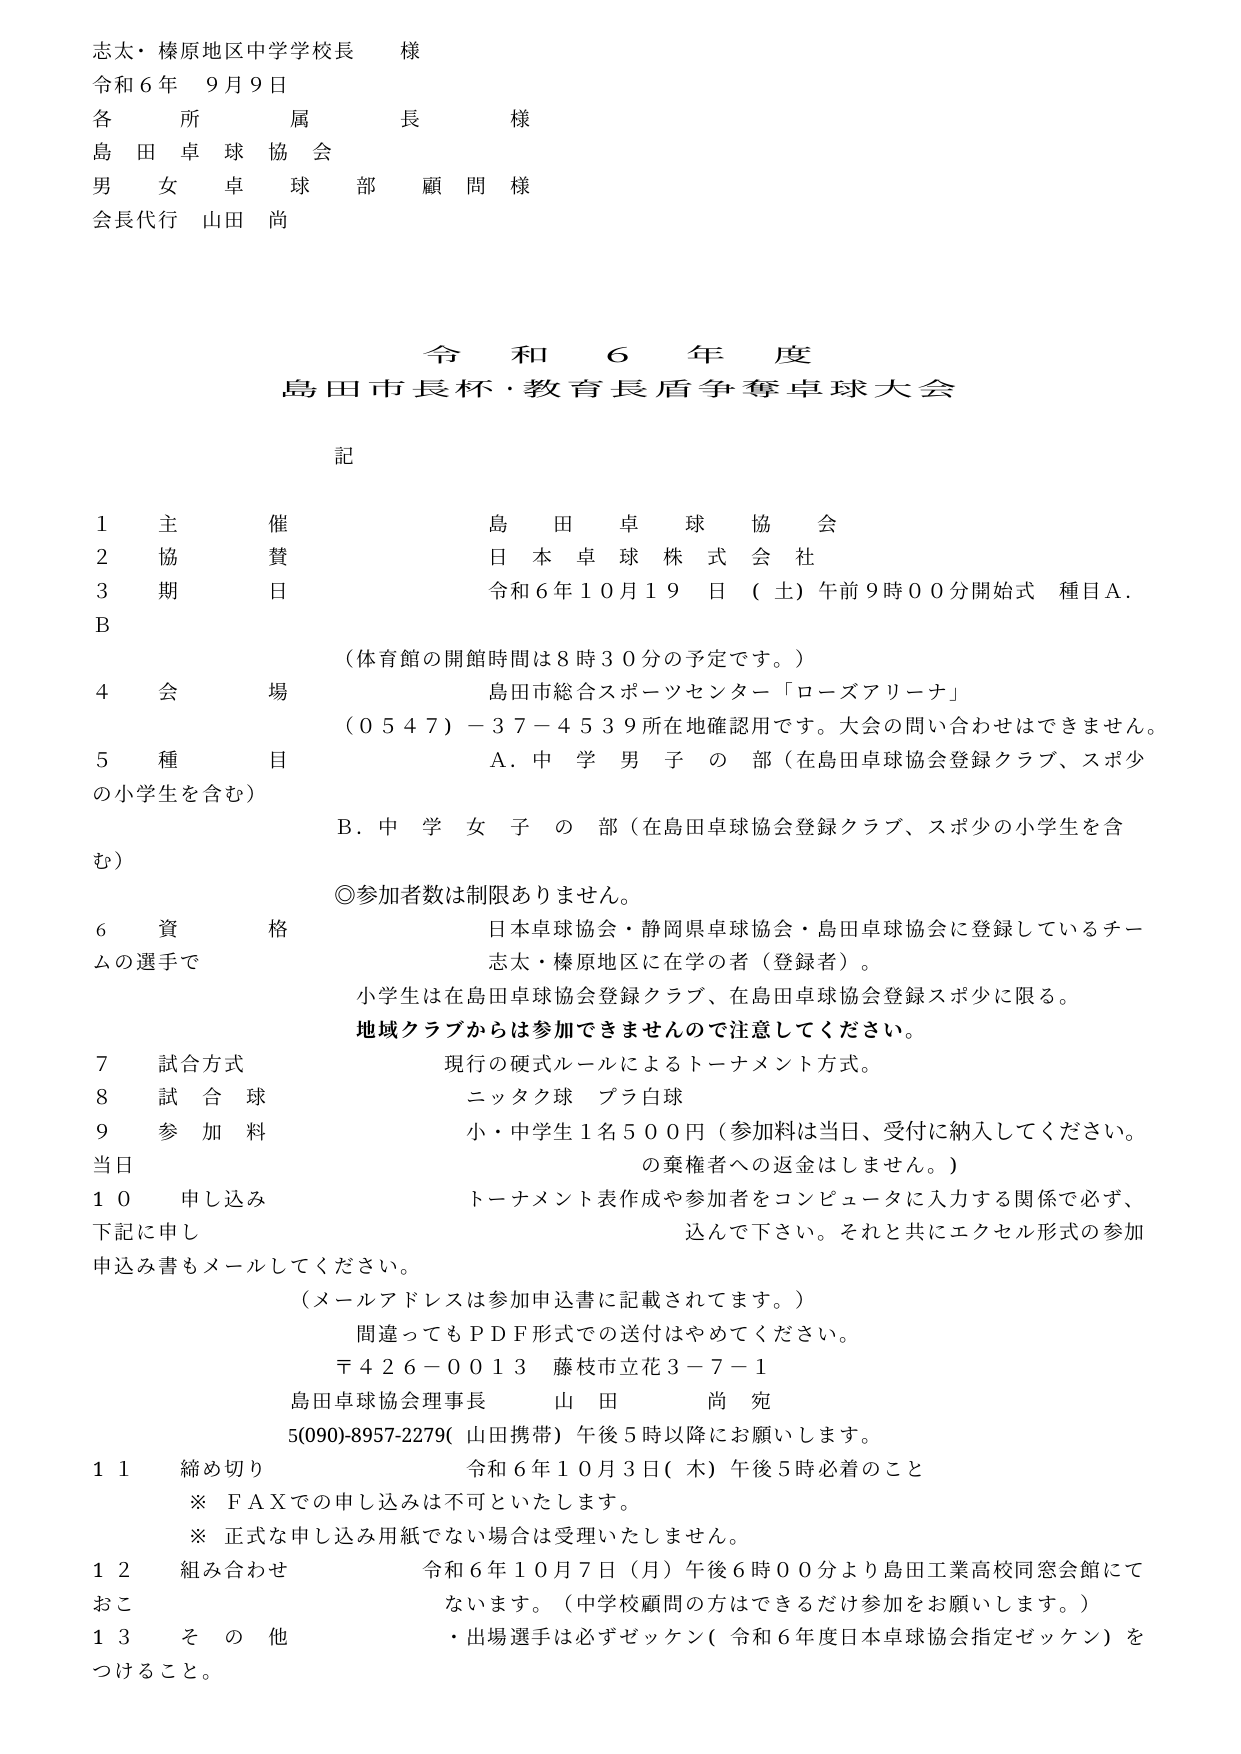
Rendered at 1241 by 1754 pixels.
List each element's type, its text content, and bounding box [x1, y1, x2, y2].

text ８ 試 合 球 ニッタク球 プラ白球 [93, 1079, 1148, 1113]
text 1０ 申し込み トーナメント表作成や参加者をコンピュータに入力する関係で必ず、下記に申し 込んで下さい。それと共にエクセル形式の参加申込み書もメールしてください。 [93, 1181, 1148, 1282]
text ◎参加者数は制限ありません。 [93, 877, 1148, 911]
text （メールアドレスは参加申込書に記載されてます。） [93, 1282, 1148, 1316]
text 1１ 締め切り 令和６年１０月３日(木) 午後５時必着のこと [93, 1451, 1148, 1484]
text ７ 試合方式 現行の硬式ルールによるトーナメント方式。 [93, 1046, 1148, 1079]
text ３ 期 日 令和６年１０月１９ 日 (土) 午前９時００分開始式 種目Ａ．Ｂ [93, 573, 1148, 641]
text （０５４７)－３７－４５３９所在地確認用です。大会の問い合わせはできません。 [93, 708, 1148, 742]
text 令 和 ６ 年 度 [93, 337, 1148, 371]
text ４ 会 場 島田市総合スポーツセンター「ローズアリーナ」 [93, 674, 1148, 708]
text (090)-8957-2279(山田携帯)午後５時以降にお願いします。 [93, 1417, 1148, 1451]
text ※ＦＡＸでの申し込みは不可といたします。 [93, 1484, 1148, 1518]
text ９ 参 加 料 小・中学生１名５００円（参加料は当日、受付に納入してください。当日 の棄権者への返金はしません｡) [93, 1113, 1148, 1181]
text 〒４２６－００１３ 藤枝市立花３－７－１ [93, 1349, 1148, 1383]
text 小学生は在島田卓球協会登録クラブ、在島田卓球協会登録スポ少に限る。 [93, 978, 1148, 1012]
text 各 所 属 長 様 島 田 卓 球 協 会 [93, 101, 1148, 168]
text １ 主 催 島 田 卓 球 協 会 [93, 506, 1148, 539]
text 島田卓球協会理事長 山 田 尚 宛 [93, 1383, 1148, 1417]
text 島田市長杯・教育長盾争奪卓球大会 [93, 371, 1148, 404]
text ※正式な申し込み用紙でない場合は受理いたしません｡ [93, 1518, 1148, 1552]
text ２ 協 賛 日 本 卓 球 株 式 会 社 [93, 539, 1148, 573]
text （体育館の開館時間は８時３０分の予定です。） [93, 641, 1148, 674]
text 志太･榛原地区中学学校長 様 令和６年 ９月９日 [93, 33, 1148, 101]
text Ｂ.中 学 女 子 の 部（在島田卓球協会登録クラブ、スポ少の小学生を含む） [93, 809, 1148, 877]
text ５ 種 目 Ａ.中 学 男 子 の 部（在島田卓球協会登録クラブ、スポ少の小学生を含む） [93, 742, 1148, 809]
text 記 [93, 438, 1148, 472]
text 1３ そ の 他 ・出場選手は必ずゼッケン(令和６年度日本卓球協会指定ゼッケン)をつけること。 [93, 1619, 1148, 1687]
text 1２ 組み合わせ 令和６年１０月７日（月）午後６時００分より島田工業高校同窓会館にておこ ないます｡（中学校顧問の方はできるだけ参加をお願いします。） [93, 1552, 1148, 1619]
text 男 女 卓 球 部 顧 問 様 会長代行 山田 尚 [93, 168, 1148, 236]
text ６ 資 格 日本卓球協会・静岡県卓球協会・島田卓球協会に登録しているチームの選手で 志太・榛原地区に在学の者（登録者）。 [93, 911, 1148, 978]
text 間違ってもＰＤＦ形式での送付はやめてください。 [93, 1316, 1148, 1349]
text 地域クラブからは参加できませんので注意してください。 [93, 1012, 1148, 1046]
